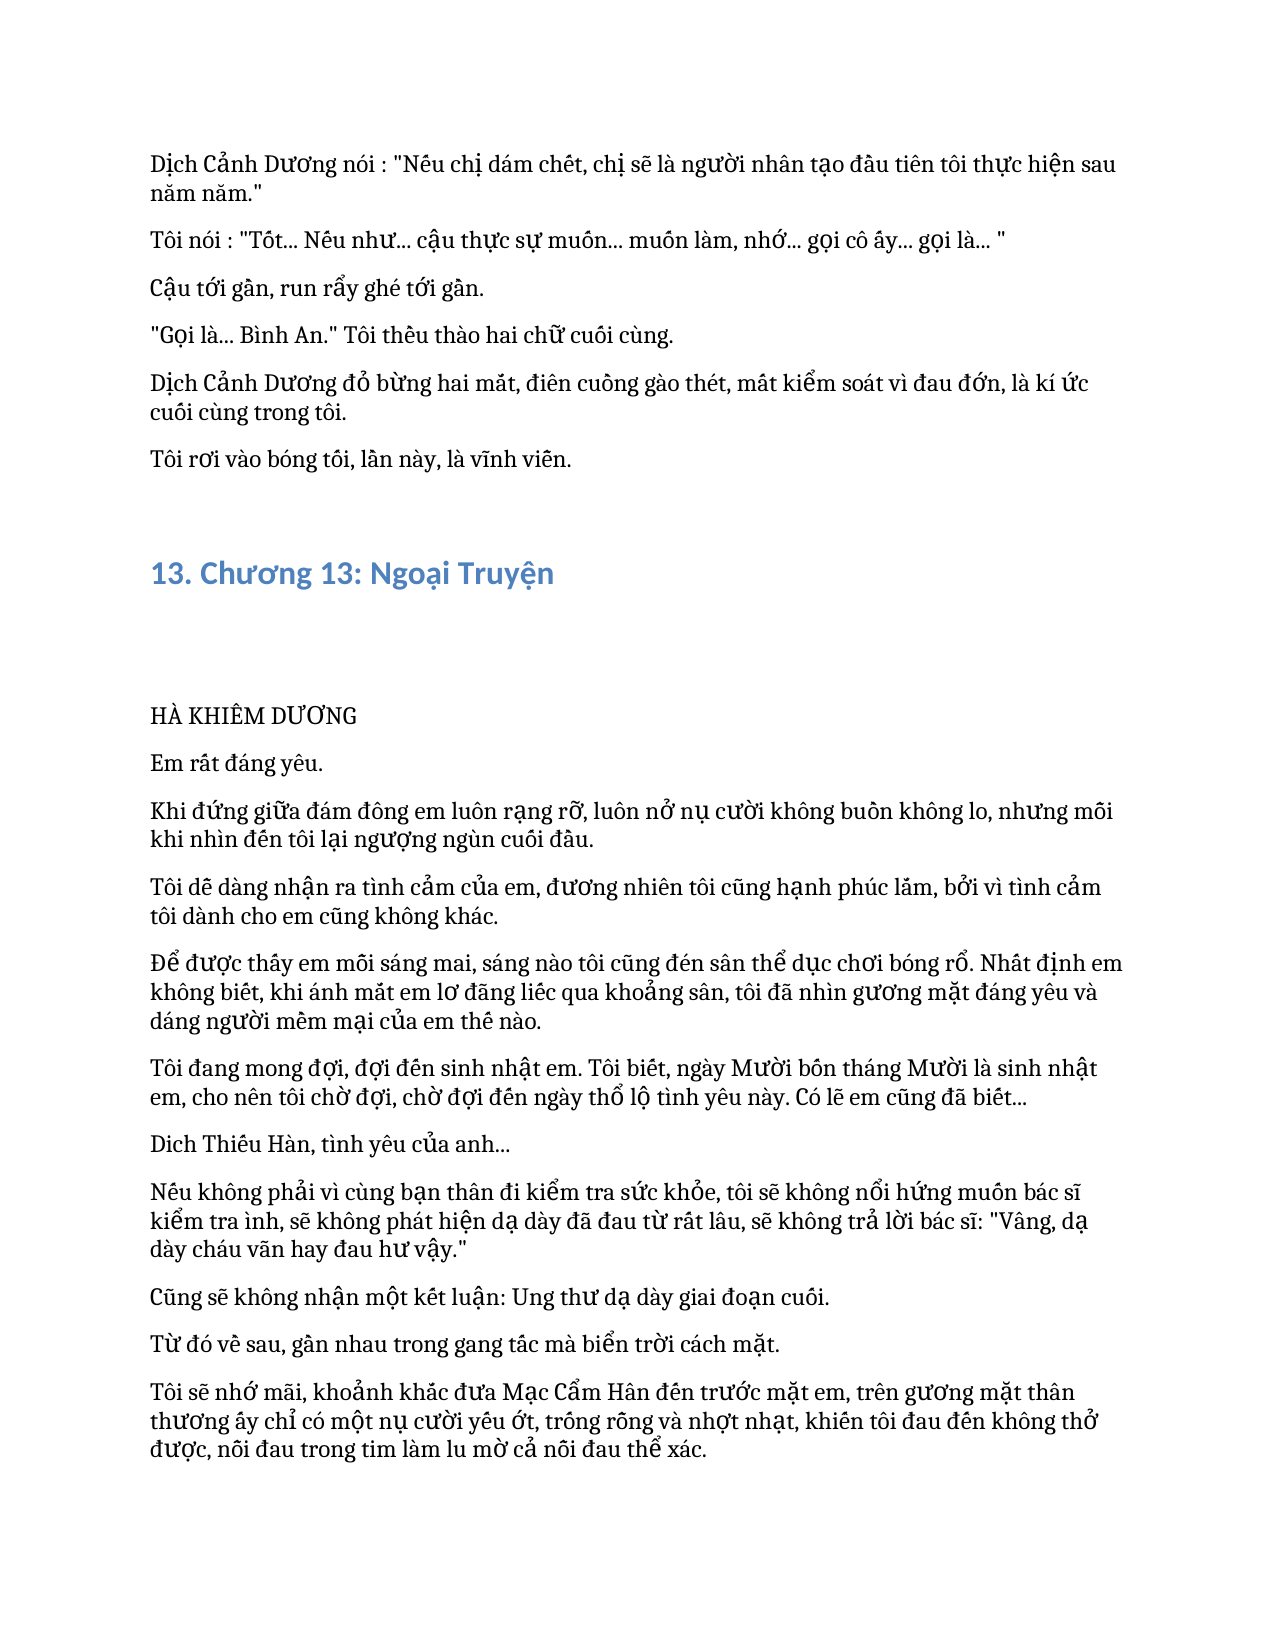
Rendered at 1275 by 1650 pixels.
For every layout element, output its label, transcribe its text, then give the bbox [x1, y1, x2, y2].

text Cậu tới gần, run rẩy ghé tới gần. [150, 274, 1125, 302]
text Nếu không phải vì cùng bạn thân đi kiểm tra sức khỏe, tôi sẽ không nổi hứng muốn bác sĩ kiểm tra ình, sẽ không phát hiện dạ dày đã đau từ rất lâu, sẽ không trả lời bác sĩ: "Vâng, dạ dày cháu vãn hay đau hư vậy." [150, 1178, 1125, 1264]
text Tôi đang mong đợi, đợi đến sinh nhật em. Tôi biết, ngày Mười bốn tháng Mười là sinh nhật em, cho nên tôi chờ đợi, chờ đợi đến ngày thổ lộ tình yêu này. Có lẽ em cũng đã biết... [150, 1054, 1125, 1112]
text HÀ KHIÊM DƯƠNG [150, 702, 1125, 730]
text Cũng sẽ không nhận một kết luận: Ung thư dạ dày giai đoạn cuối. [150, 1283, 1125, 1312]
text Em rất đáng yêu. [150, 749, 1125, 778]
text "Gọi là... Bình An." Tôi thều thào hai chữ cuối cùng. [150, 321, 1125, 350]
text Tôi nói : "Tốt... Nếu như... cậu thực sự muốn... muốn làm, nhớ... gọi cô ấy... gọi là... " [150, 226, 1125, 255]
text Dich Thiếu Hàn, tình yêu của anh... [150, 1130, 1125, 1159]
text Dịch Cảnh Dương đỏ bừng hai mắt, điên cuồng gào thét, mất kiểm soát vì đau đớn, là kí ức cuối cùng trong tôi. [150, 369, 1125, 426]
text Khi đứng giữa đám đông em luôn rạng rỡ, luôn nở nụ cười không buồn không lo, nhưng mỗi khi nhìn đến tôi lại ngượng ngùn cuối đầu. [150, 797, 1125, 854]
text Để được thấy em mỗi sáng mai, sáng nào tôi cũng đén sân thể dục chơi bóng rổ. Nhất định em không biết, khi ánh mắt em lơ đãng liếc qua khoảng sân, tôi đã nhìn gương mặt đáng yêu và dáng người mềm mại của em thế nào. [150, 949, 1125, 1035]
text Tôi sẽ nhớ mãi, khoảnh khắc đưa Mạc Cẩm Hân đến trước mặt em, trên gương mặt thân thương ấy chỉ có một nụ cười yếu ớt, trống rỗng và nhợt nhạt, khiến tôi đau đến không thở được, nỗi đau trong tim làm lu mờ cả nỗi đau thể xác. [150, 1378, 1125, 1464]
text Tôi dễ dàng nhận ra tình cảm của em, đương nhiên tôi cũng hạnh phúc lắm, bởi vì tình cảm tôi dành cho em cũng không khác. [150, 873, 1125, 930]
text Từ đó về sau, gần nhau trong gang tấc mà biển trời cách mặt. [150, 1330, 1125, 1359]
subtitle 13. Chương 13: Ngoại Truyện [150, 552, 1125, 593]
text Tôi rơi vào bóng tối, lần này, là vĩnh viễn. [150, 445, 1125, 531]
text Dịch Cảnh Dương nói : "Nếu chị dám chết, chị sẽ là người nhân tạo đầu tiên tôi thực hiện sau năm năm." [150, 150, 1125, 207]
